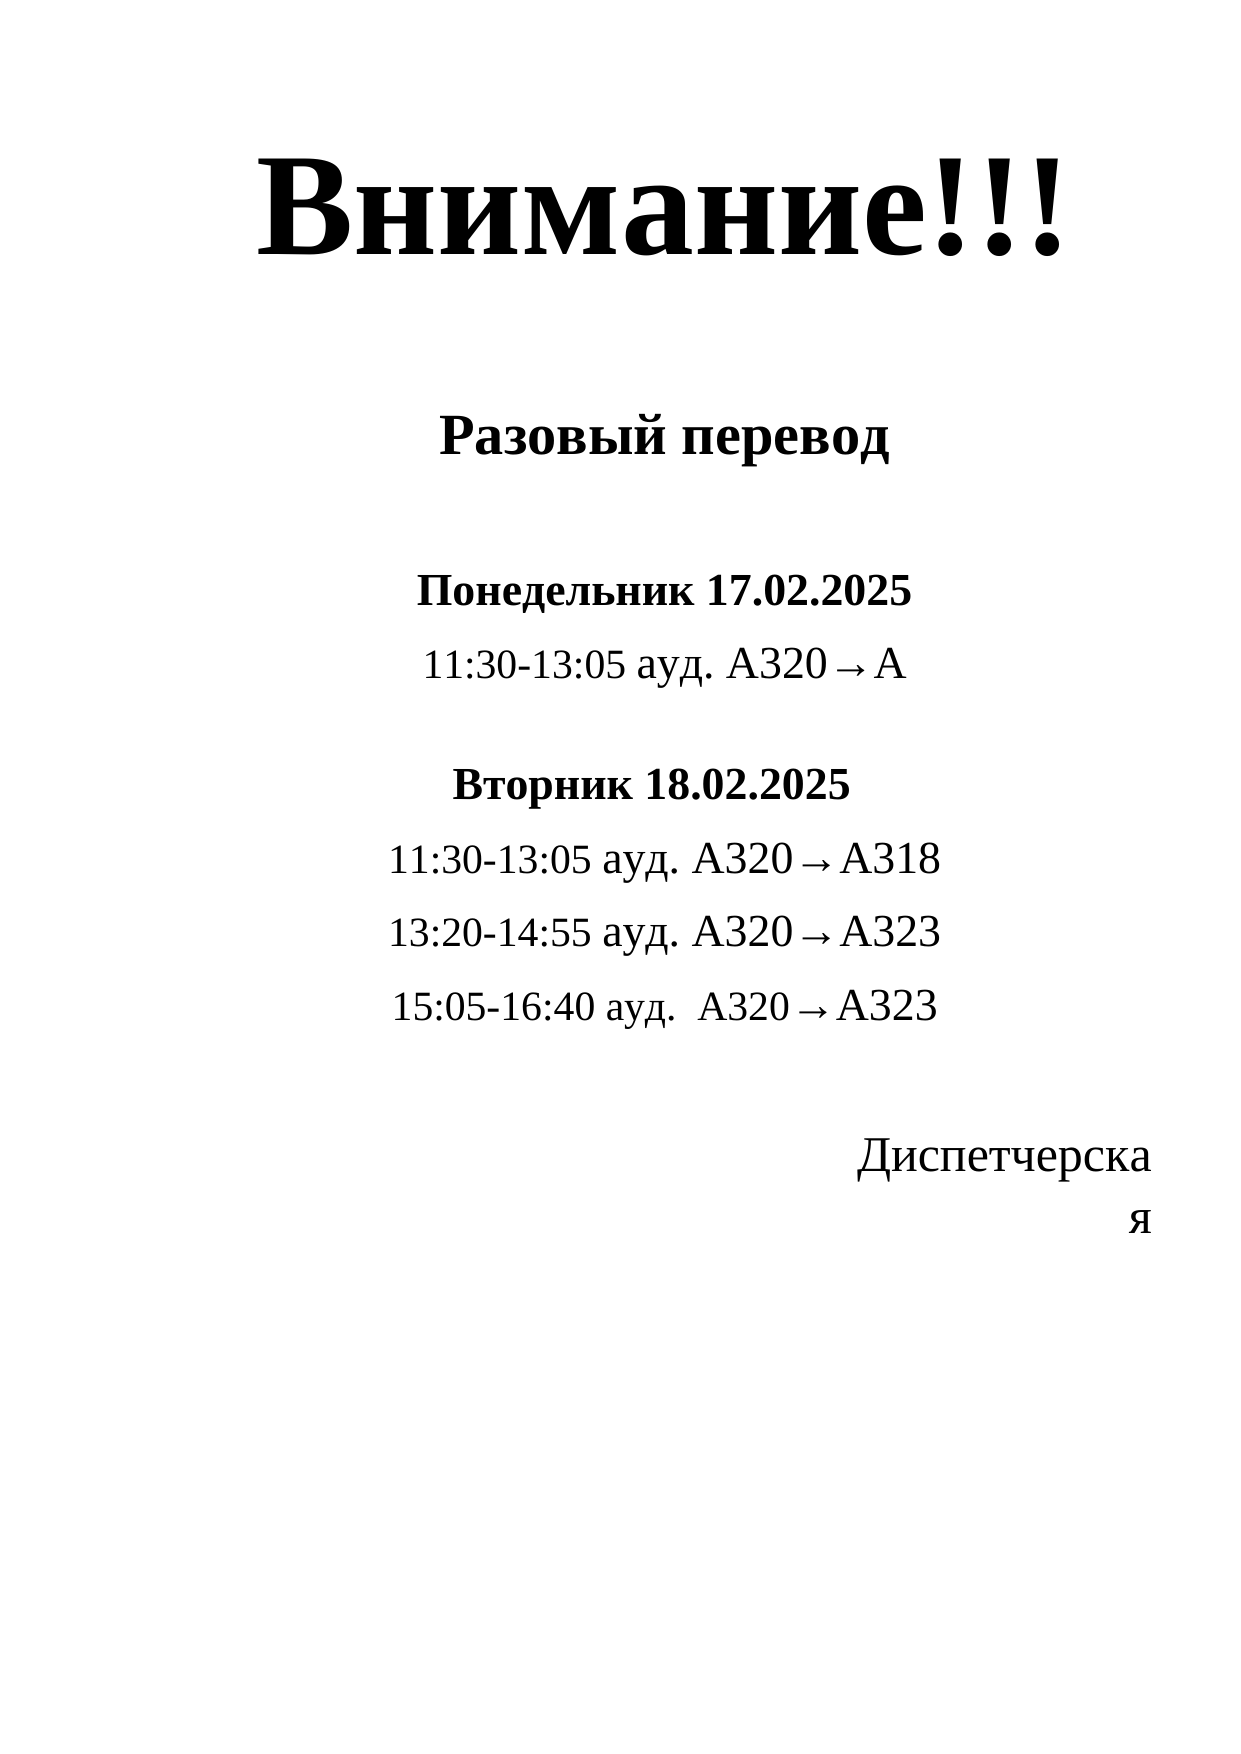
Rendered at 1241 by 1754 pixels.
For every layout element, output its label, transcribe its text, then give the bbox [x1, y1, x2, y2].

text Разовый перевод [177, 400, 1152, 467]
text Диспетчерская [177, 1124, 1152, 1244]
text Понедельник 17.02.2025 [177, 562, 1152, 615]
text 11:30-13:05 ауд. А320→А [177, 636, 1152, 688]
text 13:20-14:55 ауд. А320→А323 [177, 904, 1152, 956]
text Внимание!!! [177, 118, 1152, 286]
text Вторник 18.02.2025 [177, 756, 1152, 809]
text 11:30-13:05 ауд. А320→А318 [177, 830, 1152, 883]
text 15:05-16:40 ауд. А320→А323 [177, 977, 1152, 1030]
